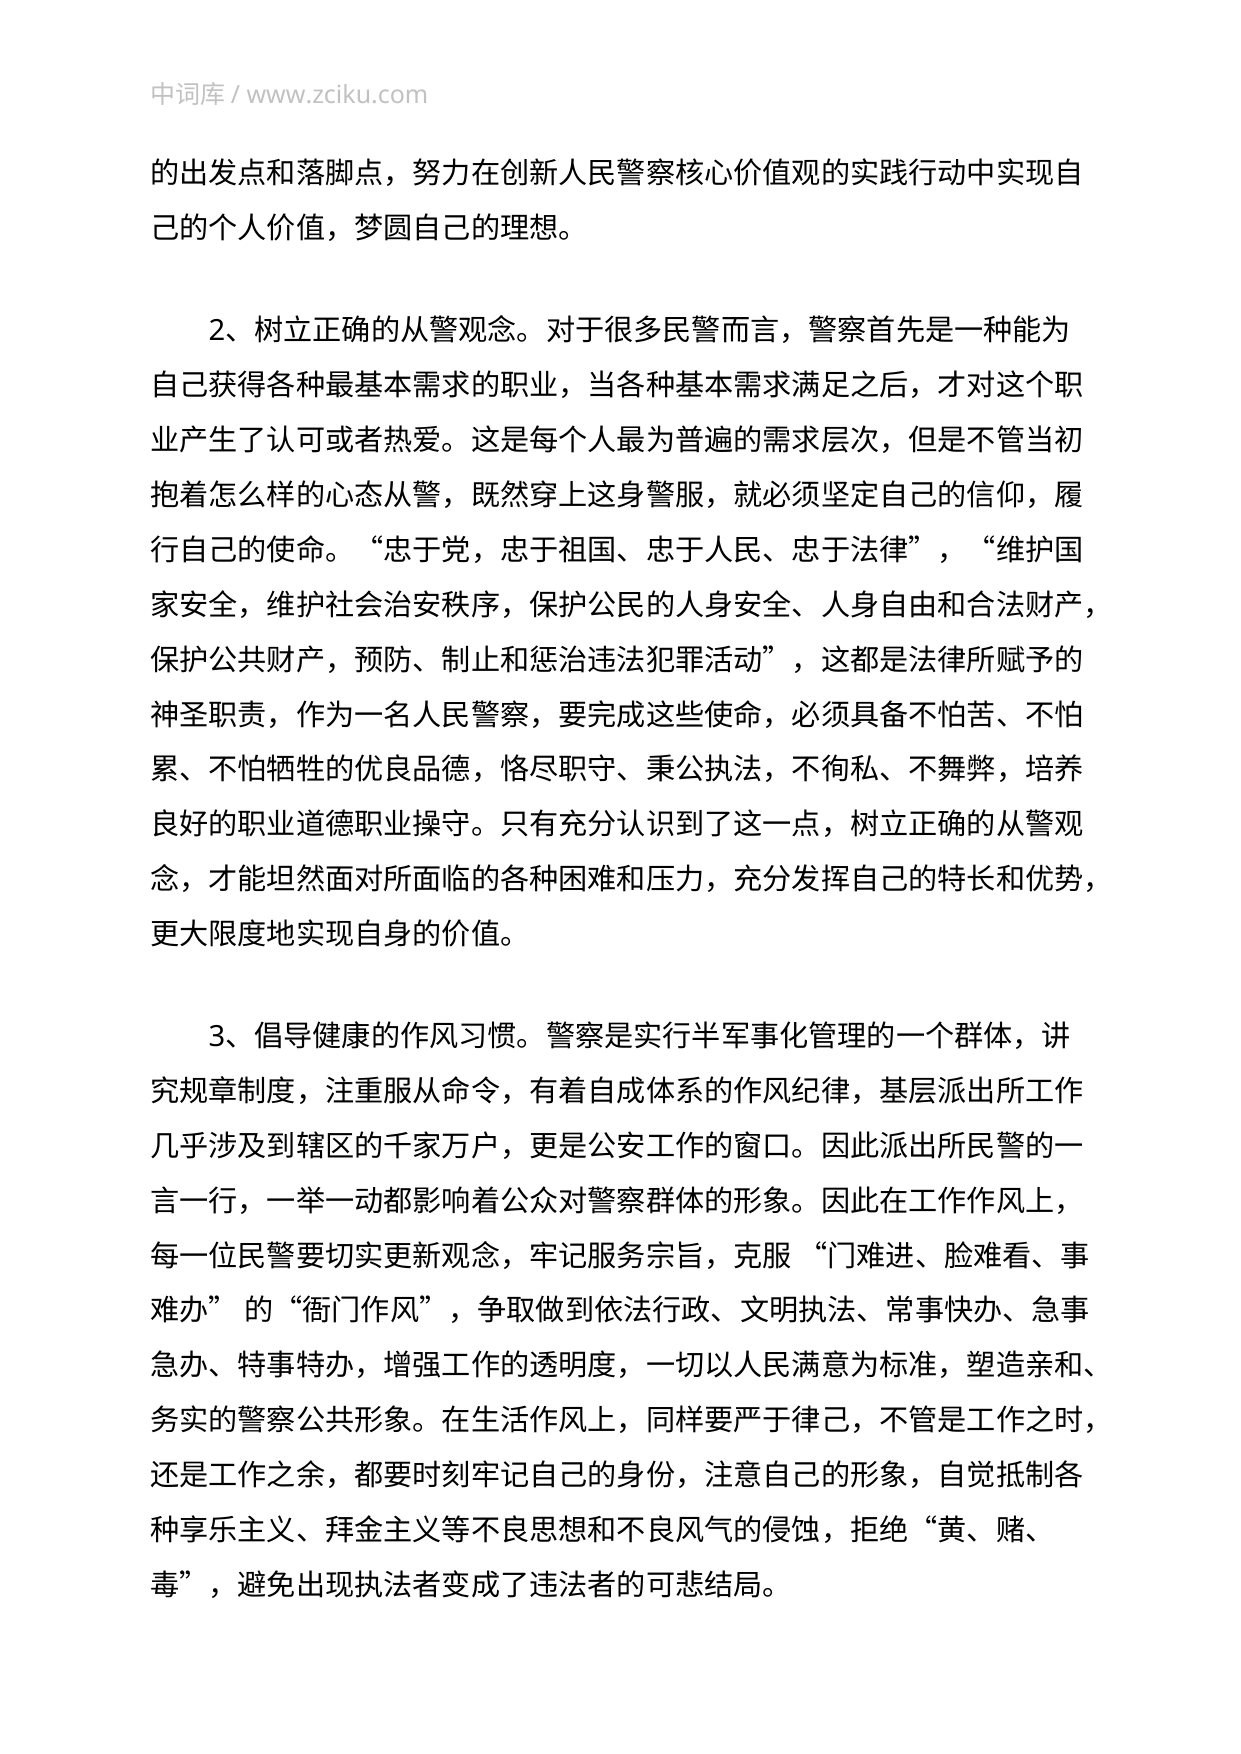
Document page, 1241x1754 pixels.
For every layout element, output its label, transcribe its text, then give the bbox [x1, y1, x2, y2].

text 3、倡导健康的作风习惯。警察是实行半军事化管理的一个群体，讲究规章制度，注重服从命令，有着自成体系的作风纪律，基层派出所工作几乎涉及到辖区的千家万户，更是公安工作的窗口。因此派出所民警的一言一行，一举一动都影响着公众对警察群体的形象。因此在工作作风上，每一位民警要切实更新观念，牢记服务宗旨，克服 “门难进、脸难看、事难办” 的“衙门作风”，争取做到依法行政、文明执法、常事快办、急事急办、特事特办，增强工作的透明度，一切以人民满意为标准，塑造亲和、务实的警察公共形象。在生活作风上，同样要严于律己，不管是工作之时，还是工作之余，都要时刻牢记自己的身份，注意自己的形象，自觉抵制各种享乐主义、拜金主义等不良思想和不良风气的侵蚀，拒绝“黄、赌、毒”，避免出现执法者变成了违法者的可悲结局。 [150, 1012, 1090, 1604]
text 2、树立正确的从警观念。对于很多民警而言，警察首先是一种能为自己获得各种最基本需求的职业，当各种基本需求满足之后，才对这个职业产生了认可或者热爱。这是每个人最为普遍的需求层次，但是不管当初抱着怎么样的心态从警，既然穿上这身警服，就必须坚定自己的信仰，履行自己的使命。“忠于党，忠于祖国、忠于人民、忠于法律”，“维护国家安全，维护社会治安秩序，保护公民的人身安全、人身自由和合法财产，保护公共财产，预防、制止和惩治违法犯罪活动”，这都是法律所赋予的神圣职责，作为一名人民警察，要完成这些使命，必须具备不怕苦、不怕累、不怕牺牲的优良品德，恪尽职守、秉公执法，不徇私、不舞弊，培养良好的职业道德职业操守。只有充分认识到了这一点，树立正确的从警观念，才能坦然面对所面临的各种困难和压力，充分发挥自己的特长和优势，更大限度地实现自身的价值。 [150, 307, 1090, 953]
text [150, 150, 1090, 247]
